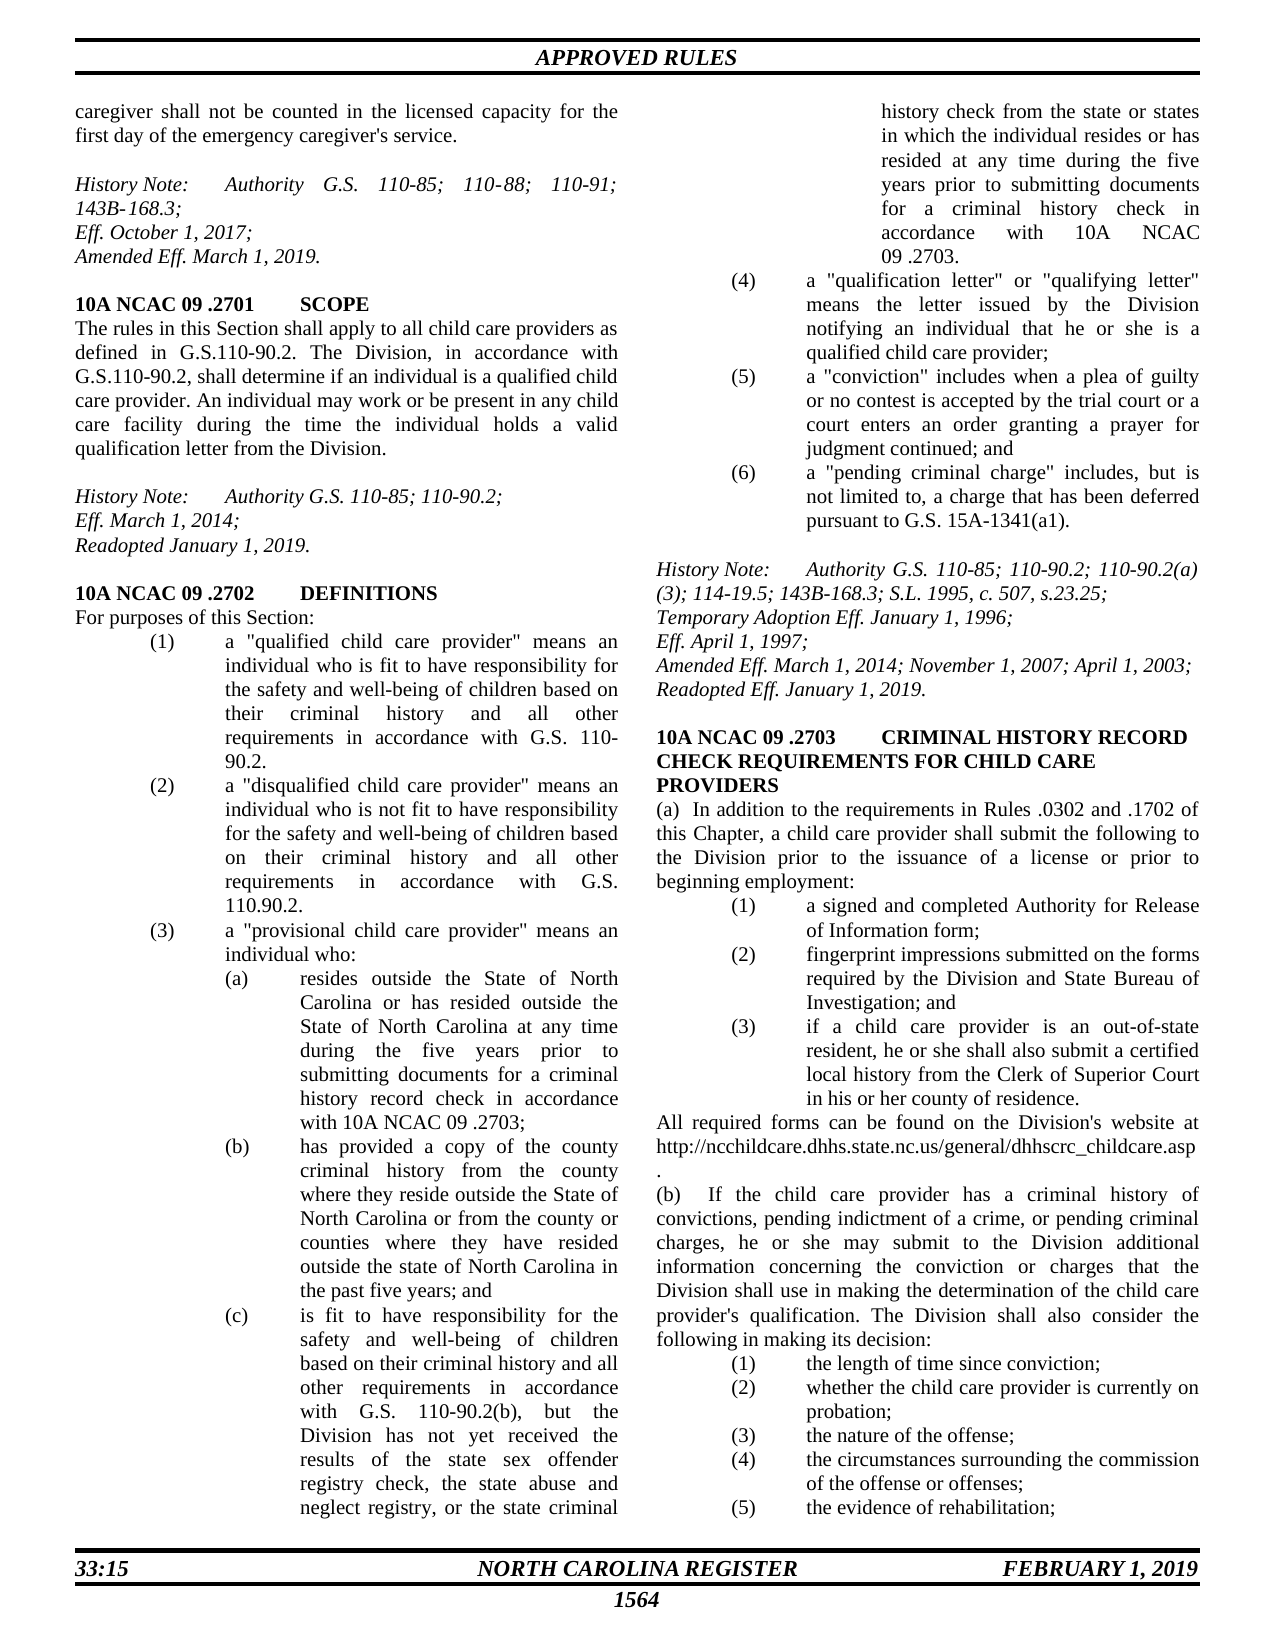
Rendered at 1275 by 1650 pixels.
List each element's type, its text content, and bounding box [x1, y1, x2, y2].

text History Note: Authority G.S. 110-85; 110-90.2; [75, 484, 619, 508]
text (c) is fit to have responsibility for the safety and well-being of children based on their criminal history and all other requirements in accordance with G.S. 110-90.2(b), but the Division has not yet received the results of the state sex offender registry check, the state abuse and neglect registry, or the state criminal history check from the state or states in which the individual resides or has resided at any time during the five years prior to submitting documents for a criminal history check in accordance with 10A NCAC 09 .2703. [225, 1302, 619, 1519]
text (2) fingerprint impressions submitted on the forms required by the Division and State Bureau of Investigation; and [731, 942, 1200, 1014]
text For purposes of this Section: [75, 605, 619, 629]
text (6) a "pending criminal charge" includes, but is not limited to, a charge that has been deferred pursuant to G.S. 15A-1341(a1). [731, 460, 1200, 532]
text (1) a signed and completed Authority for Release of Information form; [731, 893, 1200, 942]
text (1) a "qualified child care provider" means an individual who is fit to have responsibility for the safety and well-being of children based on their criminal history and all other requirements in accordance with G.S. 110-90.2. [150, 629, 619, 773]
text (a) resides outside the State of North Carolina or has resided outside the State of North Carolina at any time during the five years prior to submitting documents for a criminal history record check in accordance with 10A NCAC 09 .2703; [225, 966, 619, 1134]
text (4) a "qualification letter" or "qualifying letter" means the letter issued by the Division notifying an individual that he or she is a qualified child care provider; [731, 268, 1200, 364]
text History Note: Authority G.S. 110-85; 110-88; 110-91; 143B-168.3; [75, 172, 619, 220]
text Readopted January 1, 2019. [75, 532, 619, 557]
text 10A NCAC 09 .2703 CRIMINAL HISTORY RECORD CHECK REQUIREMENTS FOR CHILD CARE PROVIDERS [656, 725, 1200, 797]
text (3) the nature of the offense; [731, 1423, 1200, 1447]
text Eff. April 1, 1997; [656, 629, 1200, 653]
text Amended Eff. March 1, 2014; November 1, 2007; April 1, 2003; [656, 653, 1200, 677]
text (2) a "disqualified child care provider" means an individual who is not fit to have responsibility for the safety and well-being of children based on their criminal history and all other requirements in accordance with G.S. 110.90.2. [150, 773, 619, 917]
text The rules in this Section shall apply to all child care providers as defined in G.S.110-90.2. The Division, in accordance with G.S.110-90.2, shall determine if an individual is a qualified child care provider. An individual may work or be present in any child care facility during the time the individual holds a valid qualification letter from the Division. [75, 316, 619, 460]
text (b) If the child care provider has a criminal history of convictions, pending indictment of a crime, or pending criminal charges, he or she may submit to the Division additional information concerning the conviction or charges that the Division shall use in making the determination of the child care provider's qualification. The Division shall also consider the following in making its decision: [656, 1182, 1200, 1351]
text (3) if a child care provider is an out-of-state resident, he or she shall also submit a certified local history from the Clerk of Superior Court in his or her county of residence. [731, 1014, 1200, 1110]
text (c) is fit to have responsibility for the safety and well-being of children based on their criminal history and all other requirements in accordance with G.S. 110-90.2(b), but the Division has not yet received the results of the state sex offender registry check, the state abuse and neglect registry, or the state criminal history check from the state or states in which the individual resides or has resided at any time during the five years prior to submitting documents for a criminal history check in accordance with 10A NCAC 09 .2703. [806, 99, 1200, 268]
text 10A NCAC 09 .2702 DEFINITIONS [75, 581, 619, 605]
text (1) the length of time since conviction; [731, 1351, 1200, 1375]
text (3) a "provisional child care provider" means an individual who: [150, 917, 619, 966]
text Temporary Adoption Eff. January 1, 1996; [656, 605, 1200, 629]
text Eff. March 1, 2014; [75, 508, 619, 532]
text (2) whether the child care provider is currently on probation; [731, 1375, 1200, 1423]
text (a) In addition to the requirements in Rules .0302 and .1702 of this Chapter, a child care provider shall submit the following to the Division prior to the issuance of a license or prior to beginning employment: [656, 797, 1200, 893]
text 10A NCAC 09 .2701 SCOPE [75, 292, 619, 316]
text (5) the evidence of rehabilitation; [731, 1495, 1200, 1519]
text (5) a "conviction" includes when a plea of guilty or no contest is accepted by the trial court or a court enters an order granting a prayer for judgment continued; and [731, 364, 1200, 460]
text Eff. October 1, 2017; [75, 220, 619, 244]
text History Note: Authority G.S. 110-85; 110-90.2; 110-90.2(a)(3); 114-19.5; 143B-168.3; S.L. 1995, c. 507, s.23.25; [656, 557, 1200, 605]
text All required forms can be found on the Division's website at http://ncchildcare.dhhs.state.nc.us/general/dhhscrc_childcare.asp. [656, 1110, 1200, 1182]
text (4) the circumstances surrounding the commission of the offense or offenses; [731, 1447, 1200, 1495]
text (b) has provided a copy of the county criminal history from the county where they reside outside the State of North Carolina or from the county or counties where they have resided outside the state of North Carolina in the past five years; and [225, 1134, 619, 1302]
text Amended Eff. March 1, 2019. [75, 244, 619, 268]
text Readopted Eff. January 1, 2019. [656, 677, 1200, 701]
